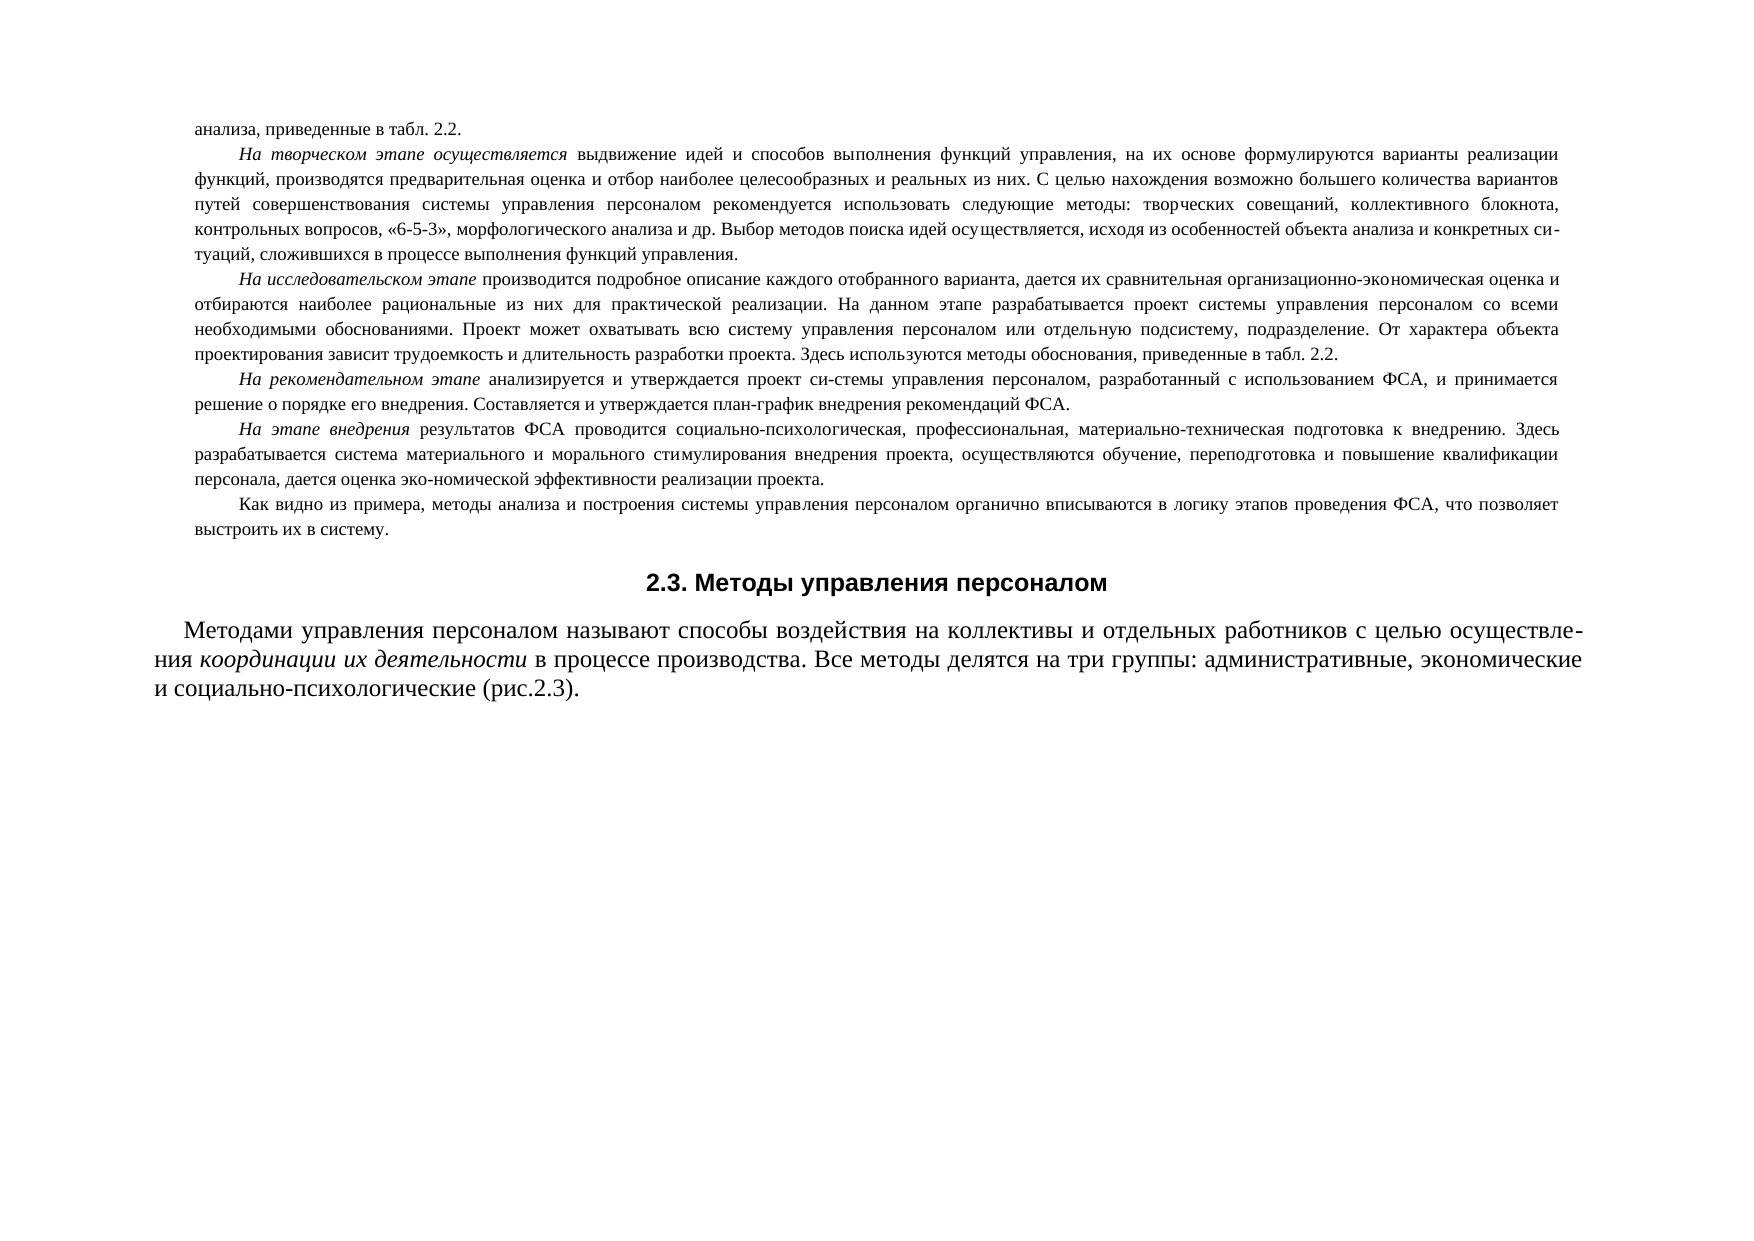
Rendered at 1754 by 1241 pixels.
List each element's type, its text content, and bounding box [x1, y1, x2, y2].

subtitle 2.3. Методы управления персоналом [150, 568, 1604, 597]
text Методами управления персоналом называют способы воздействия на коллективы и отдельных работников с целью осуществления координации их деятельности в процессе производства. Все методы делятся на три группы: административные, экономические и социально-психологические (рис.2.3). [154, 616, 1583, 702]
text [194, 118, 1560, 140]
text На этапе внедрения результатов ФСА проводится социально-психологическая, профессиональная, материально-техническая подготовка к внедрению. Здесь разрабатывается система материального и морального стимулирования внедрения проекта, осуществляются обучение, переподготовка и повышение квалификации персонала, дается оценка эко-номической эффективности реализации проекта. [194, 418, 1560, 490]
text На творческом этапе осуществляется выдвижение идей и способов выполнения функций управления, на их основе формулируются варианты реализации функций, производятся предварительная оценка и отбор наиболее целесообразных и реальных из них. С целью нахождения возможно большего количества вариантов путей совершенствования системы управления персоналом рекомендуется использовать следующие методы: творческих совещаний, коллективного блокнота, контрольных вопросов, «6-5-3», морфологического анализа и др. Выбор методов поиска идей осуществляется, исходя из особенностей объекта анализа и конкретных ситуаций, сложившихся в процессе выполнения функций управления. [194, 143, 1560, 265]
text Как видно из примера, методы анализа и построения системы управления персоналом органично вписываются в логику этапов проведения ФСА, что позволяет выстроить их в систему. [194, 493, 1560, 540]
text На рекомендательном этапе анализируется и утверждается проект си-стемы управления персоналом, разработанный с использованием ФСА, и принимается решение о порядке его внедрения. Составляется и утверждается план-график внедрения рекомендаций ФСА. [194, 368, 1560, 415]
text На исследовательском этапе производится подробное описание каждого отобранного варианта, дается их сравнительная организационно-экономическая оценка и отбираются наиболее рациональные из них для практической реализации. На данном этапе разрабатывается проект системы управления персоналом со всеми необходимыми обоснованиями. Проект может охватывать всю систему управления персоналом или отдельную подсистему, подразделение. От характера объекта проектирования зависит трудоемкость и длительность разработки проекта. Здесь используются методы обоснования, приведенные в табл. 2.2. [194, 268, 1560, 365]
